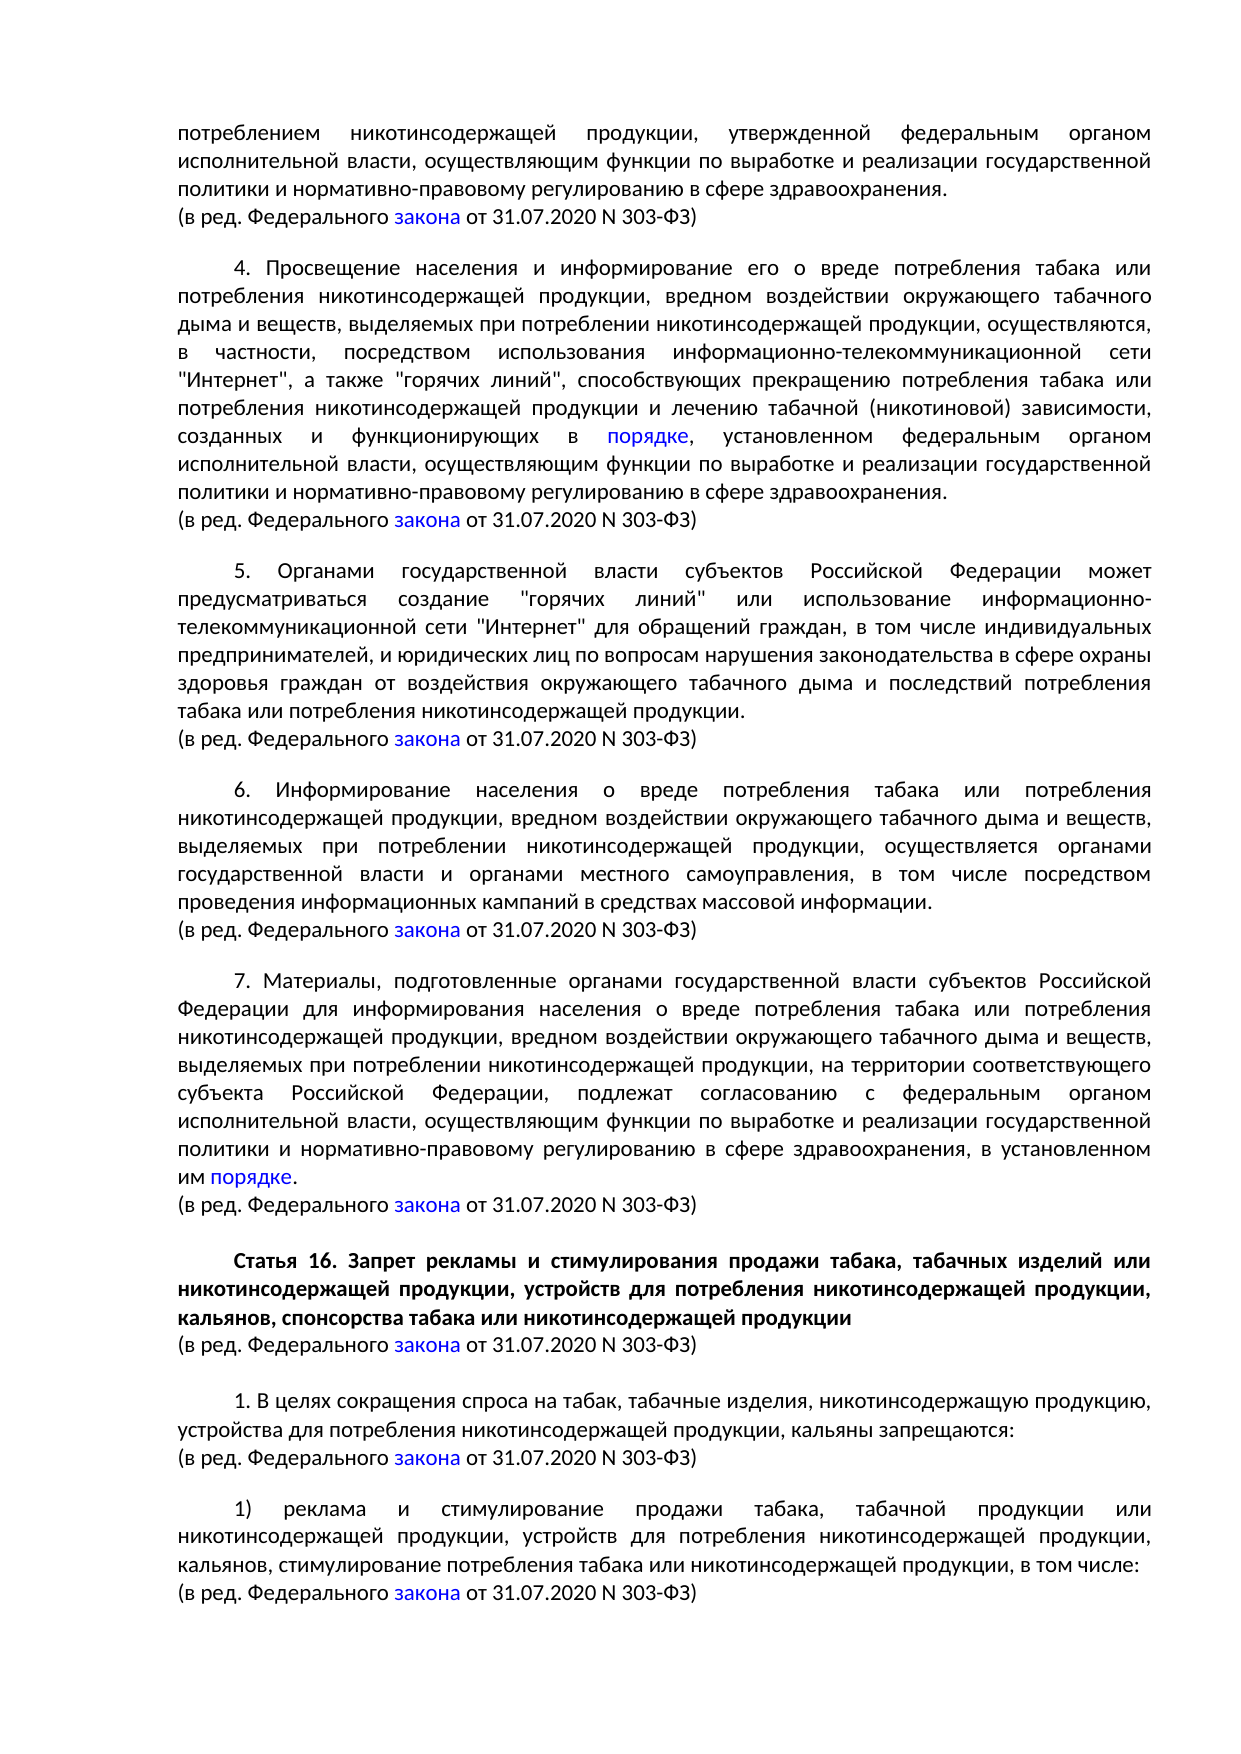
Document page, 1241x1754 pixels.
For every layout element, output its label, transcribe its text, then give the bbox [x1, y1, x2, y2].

text (в ред. Федерального закона от 31.07.2020 N 303-ФЗ) [177, 1331, 1152, 1359]
text (в ред. Федерального закона от 31.07.2020 N 303-ФЗ) [177, 202, 1152, 230]
text (в ред. Федерального закона от 31.07.2020 N 303-ФЗ) [177, 915, 1152, 943]
text 5. Органами государственной власти субъектов Российской Федерации может предусматриваться создание "горячих линий" или использование информационно-телекоммуникационной сети "Интернет" для обращений граждан, в том числе индивидуальных предпринимателей, и юридических лиц по вопросам нарушения законодательства в сфере охраны здоровья граждан от воздействия окружающего табачного дыма и последствий потребления табака или потребления никотинсодержащей продукции. [177, 556, 1152, 724]
text 1. В целях сокращения спроса на табак, табачные изделия, никотинсодержащую продукцию, устройства для потребления никотинсодержащей продукции, кальяны запрещаются: [177, 1387, 1152, 1443]
text 7. Материалы, подготовленные органами государственной власти субъектов Российской Федерации для информирования населения о вреде потребления табака или потребления никотинсодержащей продукции, вредном воздействии окружающего табачного дыма и веществ, выделяемых при потреблении никотинсодержащей продукции, на территории соответствующего субъекта Российской Федерации, подлежат согласованию с федеральным органом исполнительной власти, осуществляющим функции по выработке и реализации государственной политики и нормативно-правовому регулированию в сфере здравоохранения, в установленном им порядке. [177, 966, 1152, 1191]
text (в ред. Федерального закона от 31.07.2020 N 303-ФЗ) [177, 1578, 1152, 1606]
text (в ред. Федерального закона от 31.07.2020 N 303-ФЗ) [177, 505, 1152, 533]
text (в ред. Федерального закона от 31.07.2020 N 303-ФЗ) [177, 1191, 1152, 1218]
text 6. Информирование населения о вреде потребления табака или потребления никотинсодержащей продукции, вредном воздействии окружающего табачного дыма и веществ, выделяемых при потреблении никотинсодержащей продукции, осуществляется органами государственной власти и органами местного самоуправления, в том числе посредством проведения информационных кампаний в средствах массовой информации. [177, 775, 1152, 915]
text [177, 118, 1152, 202]
text (в ред. Федерального закона от 31.07.2020 N 303-ФЗ) [177, 1443, 1152, 1471]
text (в ред. Федерального закона от 31.07.2020 N 303-ФЗ) [177, 724, 1152, 752]
title Статья 16. Запрет рекламы и стимулирования продажи табака, табачных изделий или никотинсодержащей продукции, устройств для потребления никотинсодержащей продукции, кальянов, спонсорства табака или никотинсодержащей продукции [177, 1247, 1152, 1331]
text 4. Просвещение населения и информирование его о вреде потребления табака или потребления никотинсодержащей продукции, вредном воздействии окружающего табачного дыма и веществ, выделяемых при потреблении никотинсодержащей продукции, осуществляются, в частности, посредством использования информационно-телекоммуникационной сети "Интернет", а также "горячих линий", способствующих прекращению потребления табака или потребления никотинсодержащей продукции и лечению табачной (никотиновой) зависимости, созданных и функционирующих в порядке, установленном федеральным органом исполнительной власти, осуществляющим функции по выработке и реализации государственной политики и нормативно-правовому регулированию в сфере здравоохранения. [177, 253, 1152, 505]
text 1) реклама и стимулирование продажи табака, табачной продукции или никотинсодержащей продукции, устройств для потребления никотинсодержащей продукции, кальянов, стимулирование потребления табака или никотинсодержащей продукции, в том числе: [177, 1494, 1152, 1578]
